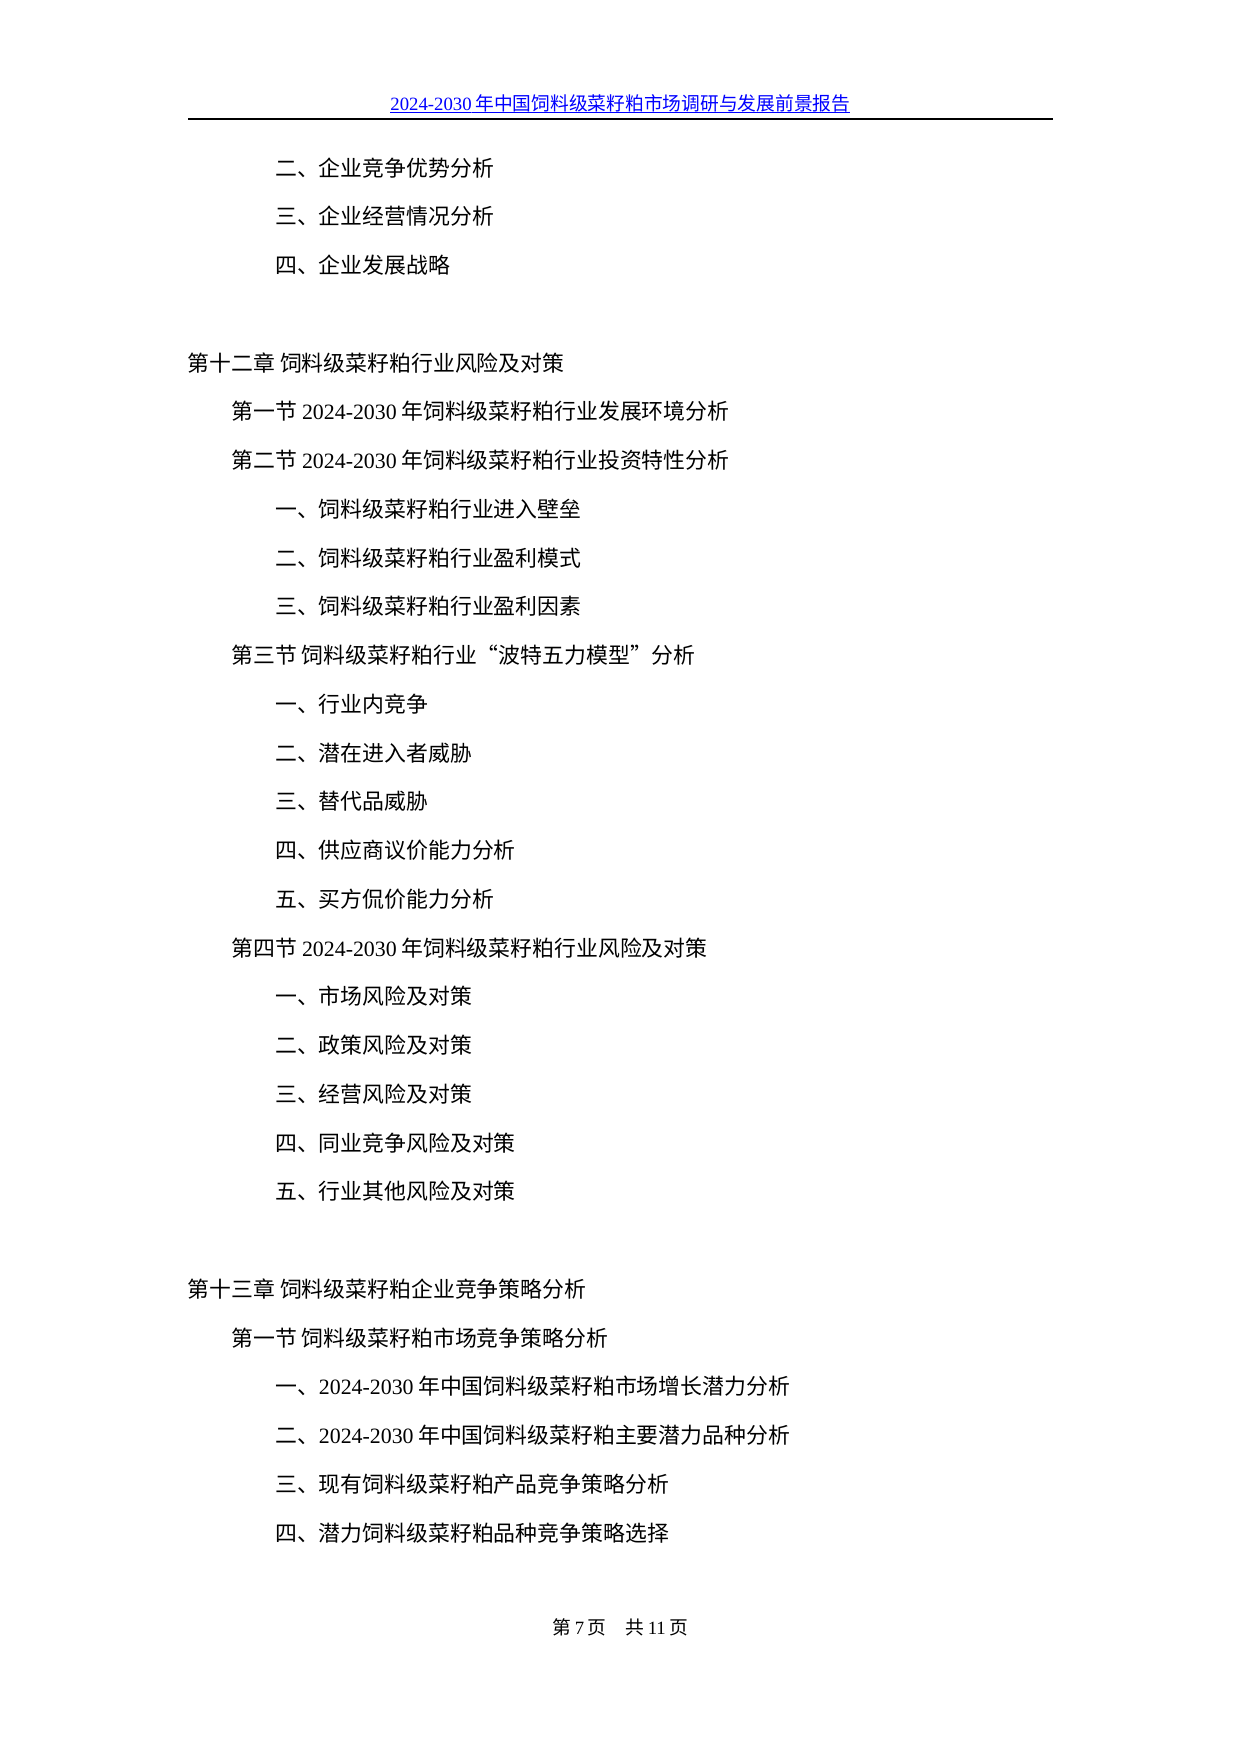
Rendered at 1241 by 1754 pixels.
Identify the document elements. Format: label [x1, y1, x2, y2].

text [187, 150, 1053, 1548]
